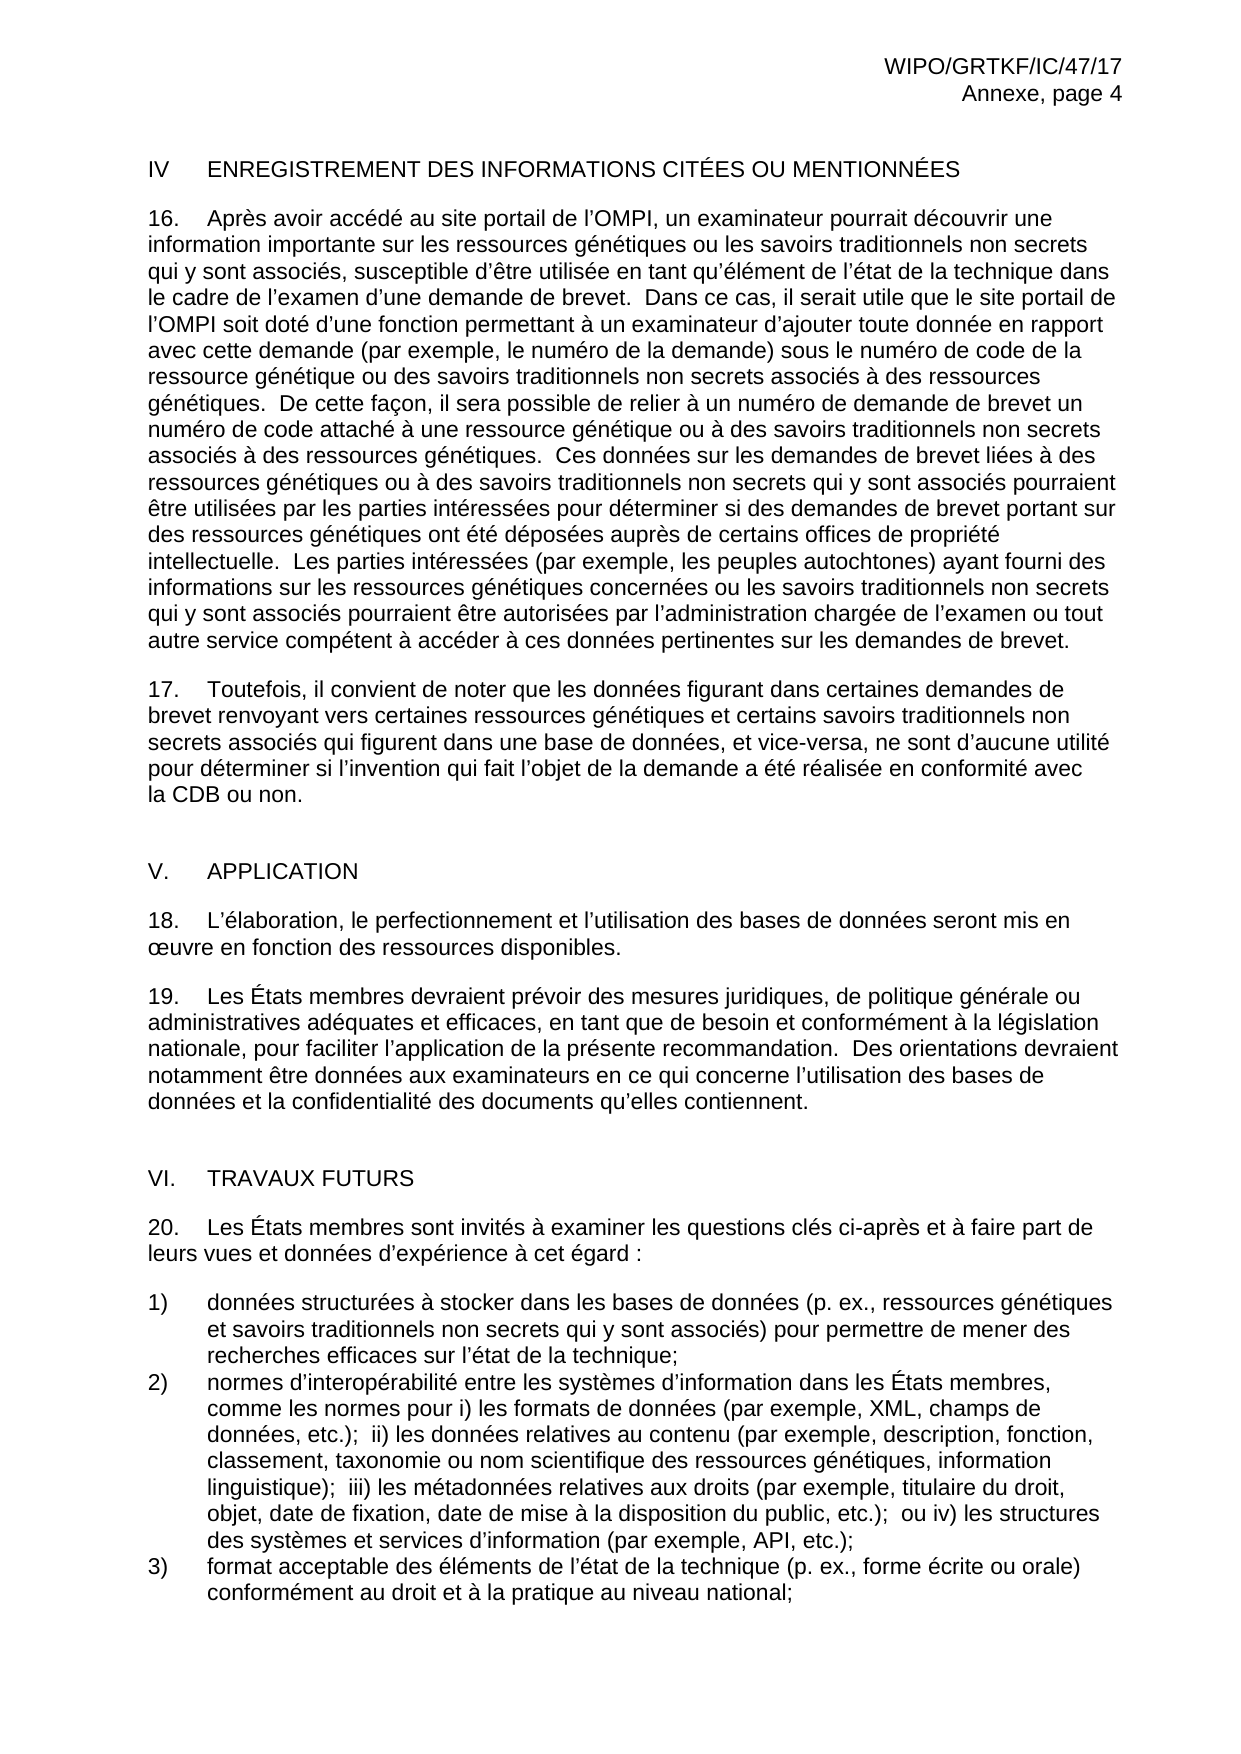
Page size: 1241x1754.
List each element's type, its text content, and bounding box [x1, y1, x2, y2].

list normes d’interopérabilité entre les systèmes d’information dans les États membres, comme les normes pour i) les formats de données (par exemple, XML, champs de données, etc.); ii) les données relatives au contenu (par exemple, description, fonction, classement, taxonomie ou nom scientifique des ressources génétiques, information linguistique); iii) les métadonnées relatives aux droits (par exemple, titulaire du droit, objet, date de fixation, date de mise à la disposition du public, etc.); ou iv) les structures des systèmes et services d’information (par exemple, API, etc.); [148, 1368, 1122, 1553]
text Les États membres sont invités à examiner les questions clés ci-après et à faire part de leurs vues et données d’expérience à cet égard : [148, 1214, 1122, 1266]
text Les États membres devraient prévoir des mesures juridiques, de politique générale ou administratives adéquates et efficaces, en tant que de besoin et conformément à la législation nationale, pour faciliter l’application de la présente recommandation. Des orientations devraient notamment être données aux examinateurs en ce qui concerne l’utilisation des bases de données et la confidentialité des documents qu’elles contiennent. [148, 983, 1122, 1114]
text Toutefois, il convient de noter que les données figurant dans certaines demandes de brevet renvoyant vers certaines ressources génétiques et certains savoirs traditionnels non secrets associés qui figurent dans une base de données, et vice-versa, ne sont d’aucune utilité pour déterminer si l’invention qui fait l’objet de la demande a été réalisée en conformité avec la CDB ou non. [148, 676, 1122, 808]
text L’élaboration, le perfectionnement et l’utilisation des bases de données seront mis en œuvre en fonction des ressources disponibles. [148, 907, 1122, 960]
list format acceptable des éléments de l’état de la technique (p. ex., forme écrite ou orale) conformément au droit et à la pratique au niveau national; [148, 1553, 1122, 1606]
list données structurées à stocker dans les bases de données (p. ex., ressources génétiques et savoirs traditionnels non secrets qui y sont associés) pour permettre de mener des recherches efficaces sur l’état de la technique; [148, 1289, 1122, 1368]
text Après avoir accédé au site portail de l’OMPI, un examinateur pourrait découvrir une information importante sur les ressources génétiques ou les savoirs traditionnels non secrets qui y sont associés, susceptible d’être utilisée en tant qu’élément de l’état de la technique dans le cadre de l’examen d’une demande de brevet. Dans ce cas, il serait utile que le site portail de l’OMPI soit doté d’une fonction permettant à un examinateur d’ajouter toute donnée en rapport avec cette demande (par exemple, le numéro de la demande) sous le numéro de code de la ressource génétique ou des savoirs traditionnels non secrets associés à des ressources génétiques. De cette façon, il sera possible de relier à un numéro de demande de brevet un numéro de code attaché à une ressource génétique ou à des savoirs traditionnels non secrets associés à des ressources génétiques. Ces données sur les demandes de brevet liées à des ressources génétiques ou à des savoirs traditionnels non secrets qui y sont associés pourraient être utilisées par les parties intéressées pour déterminer si des demandes de brevet portant sur des ressources génétiques ont été déposées auprès de certains offices de propriété intellectuelle. Les parties intéressées (par exemple, les peuples autochtones) ayant fourni des informations sur les ressources génétiques concernées ou les savoirs traditionnels non secrets qui y sont associés pourraient être autorisées par l’administration chargée de l’examen ou tout autre service compétent à accéder à ces données pertinentes sur les demandes de brevet. [148, 205, 1122, 653]
text IV Enregistrement des informations citées ou mentionnées [148, 156, 1122, 182]
text VI. Travaux futurs [148, 1164, 1122, 1191]
text V. Application [148, 858, 1122, 884]
